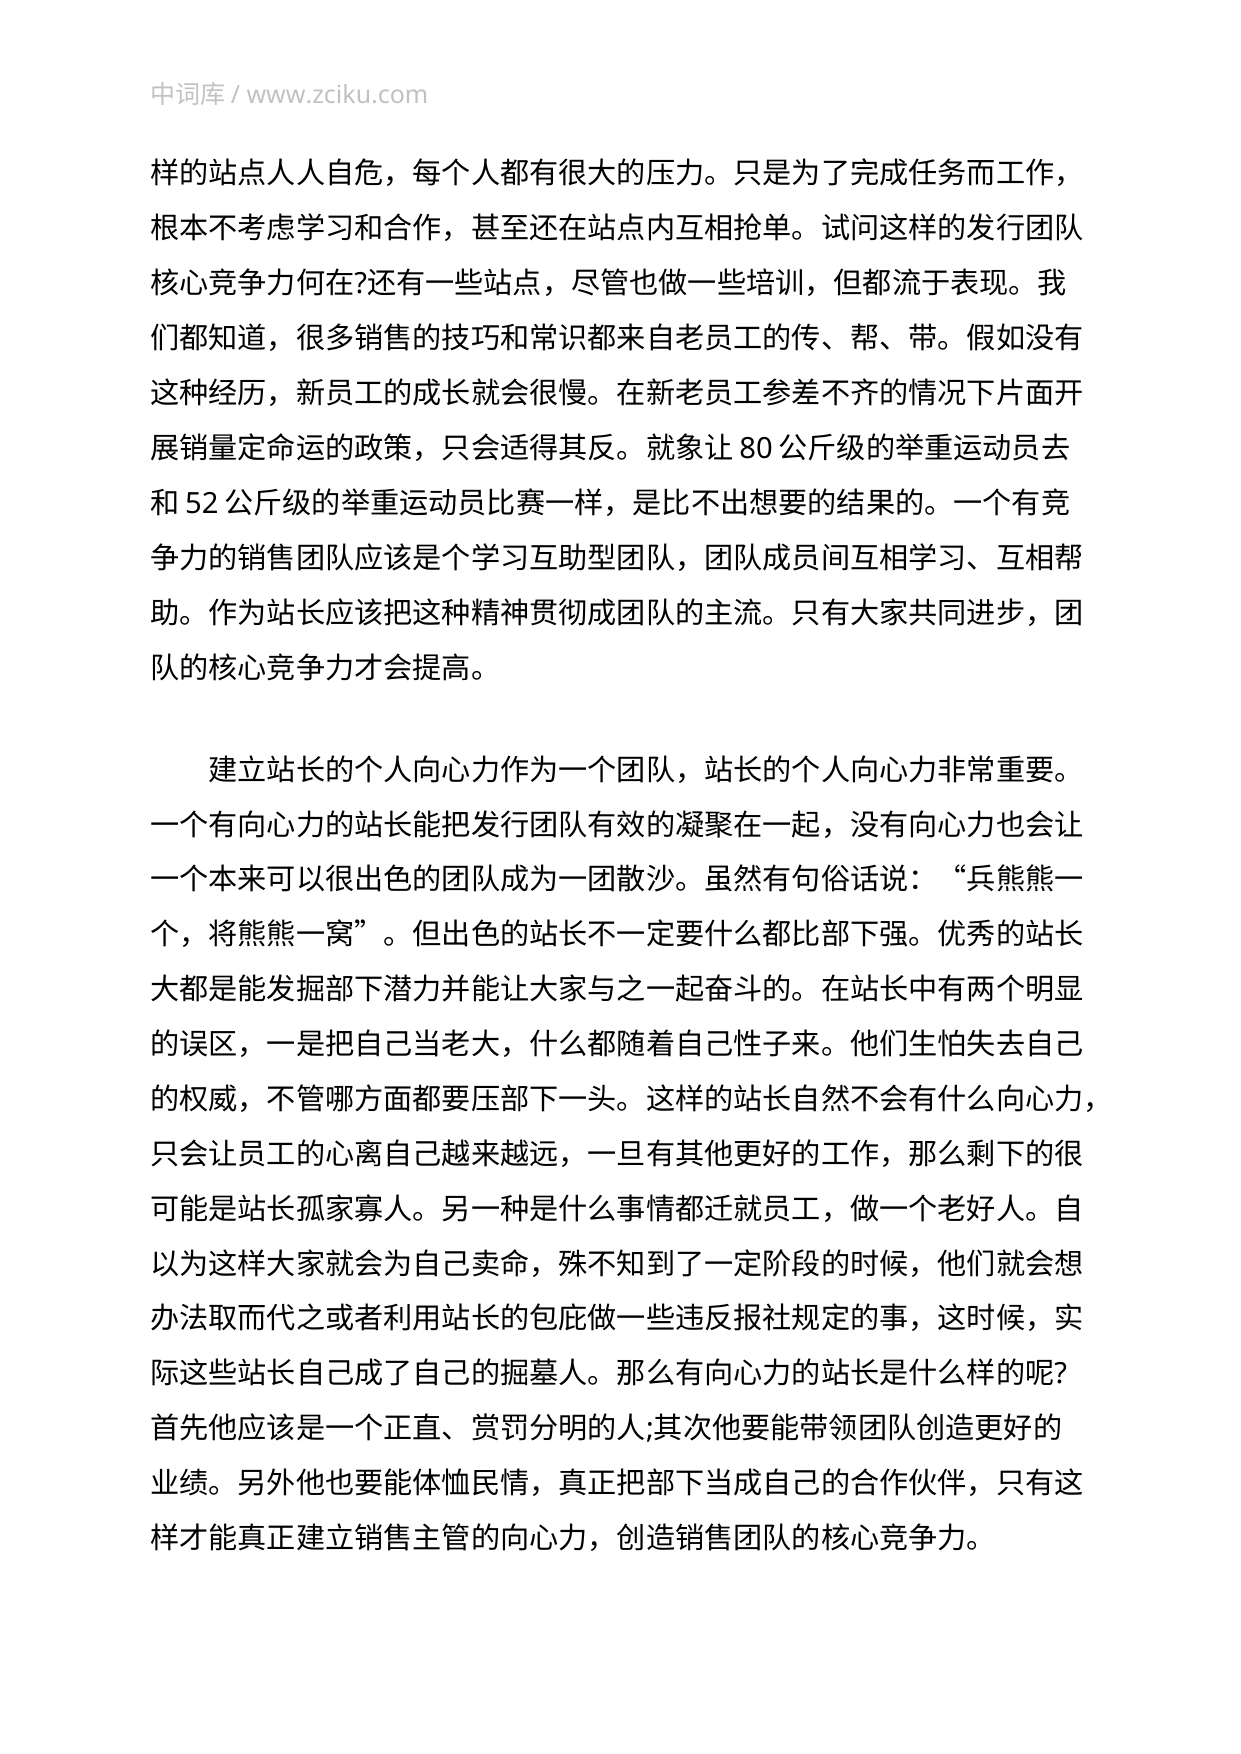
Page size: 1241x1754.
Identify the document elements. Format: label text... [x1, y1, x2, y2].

text 建立站长的个人向心力作为一个团队，站长的个人向心力非常重要。一个有向心力的站长能把发行团队有效的凝聚在一起，没有向心力也会让一个本来可以很出色的团队成为一团散沙。虽然有句俗话说：“兵熊熊一个，将熊熊一窝”。但出色的站长不一定要什么都比部下强。优秀的站长大都是能发掘部下潜力并能让大家与之一起奋斗的。在站长中有两个明显的误区，一是把自己当老大，什么都随着自己性子来。他们生怕失去自己的权威，不管哪方面都要压部下一头。这样的站长自然不会有什么向心力，只会让员工的心离自己越来越远，一旦有其他更好的工作，那么剩下的很可能是站长孤家寡人。另一种是什么事情都迁就员工，做一个老好人。自以为这样大家就会为自己卖命，殊不知到了一定阶段的时候，他们就会想办法取而代之或者利用站长的包庇做一些违反报社规定的事，这时候，实际这些站长自己成了自己的掘墓人。那么有向心力的站长是什么样的呢?首先他应该是一个正直、赏罚分明的人;其次他要能带领团队创造更好的业绩。另外他也要能体恤民情，真正把部下当成自己的合作伙伴，只有这样才能真正建立销售主管的向心力，创造销售团队的核心竞争力。 [150, 746, 1090, 1557]
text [150, 150, 1090, 687]
